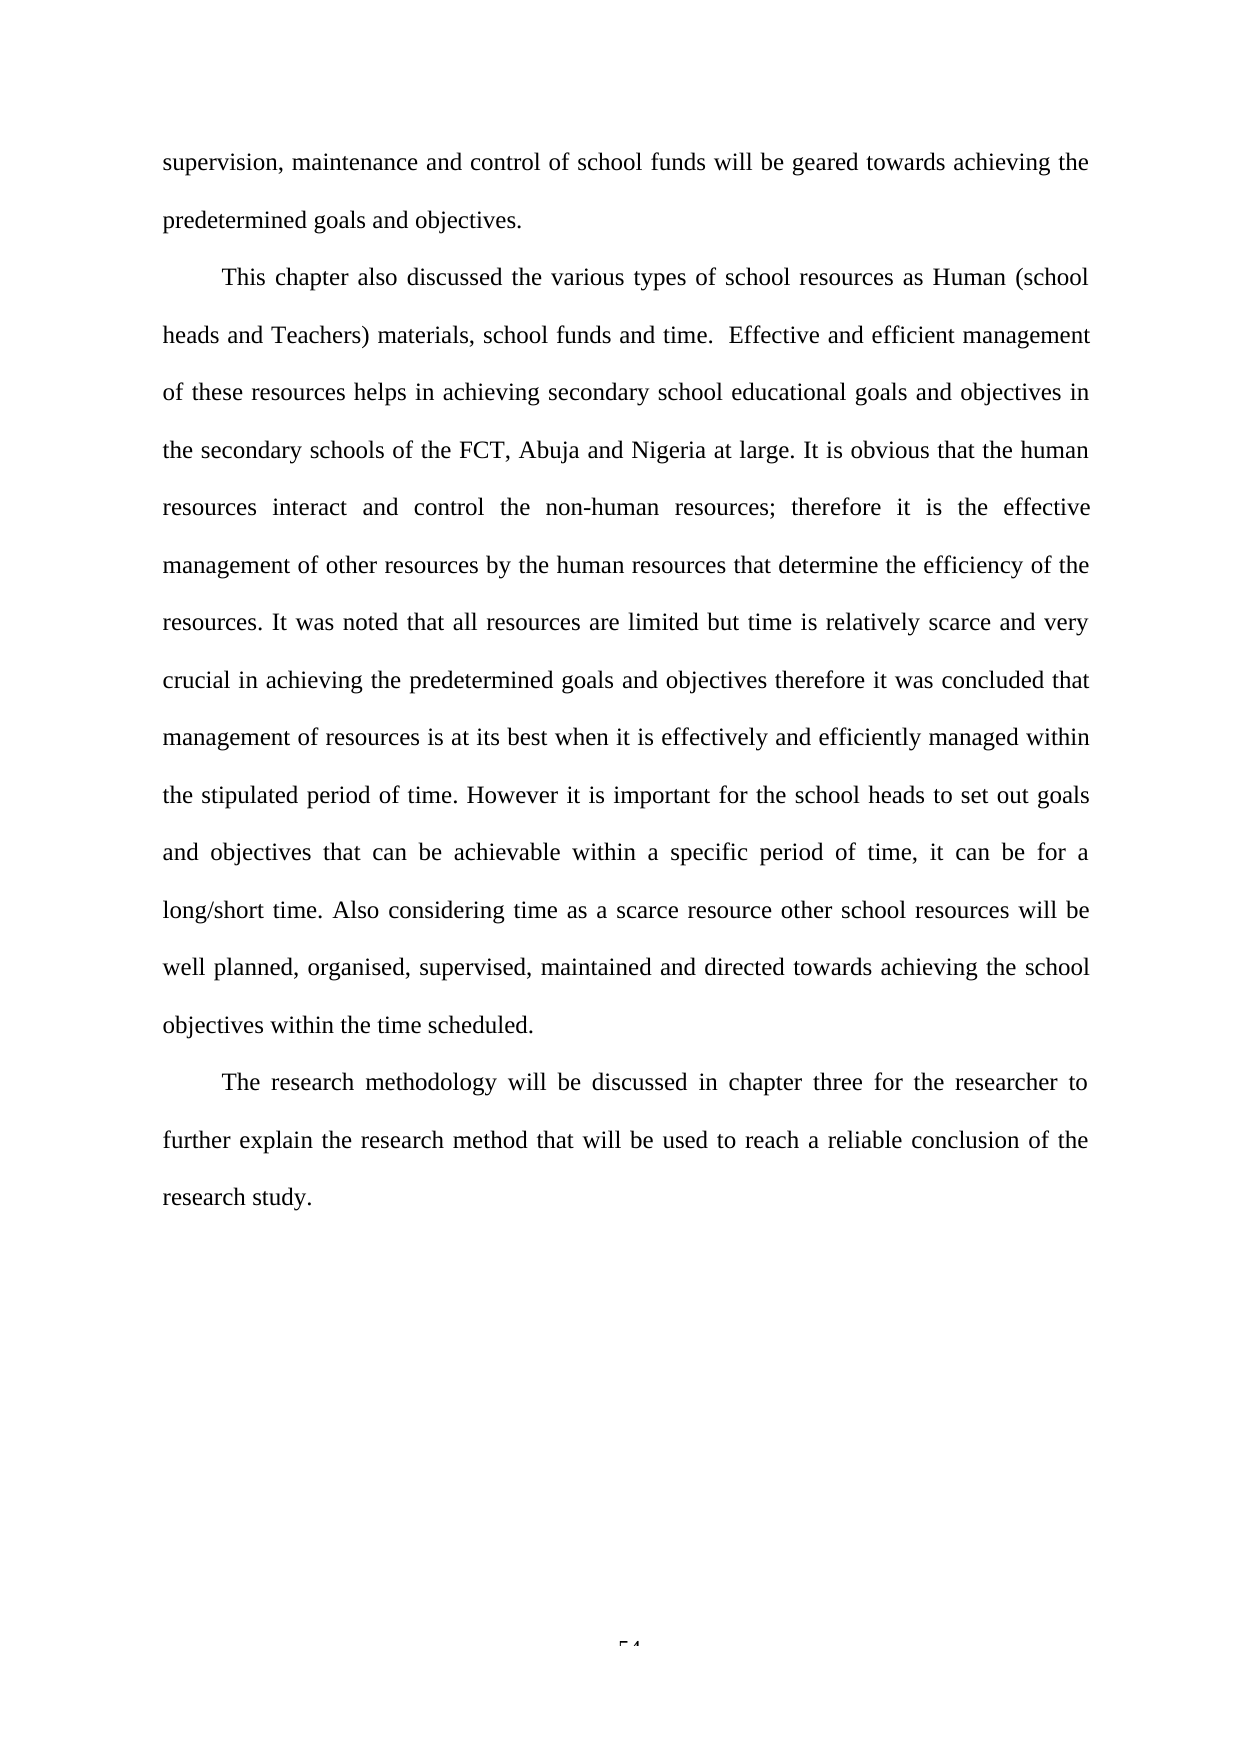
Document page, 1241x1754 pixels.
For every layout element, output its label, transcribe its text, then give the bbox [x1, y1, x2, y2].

text The research methodology will be discussed in chapter three for the researcher to further explain the research method that will be used to reach a reliable conclusion of the research study. [162, 1067, 1090, 1211]
text This chapter also discussed the various types of school resources as Human (school heads and Teachers) materials, school funds and time. Effective and efficient management of these resources helps in achieving secondary school educational goals and objectives in the secondary schools of the FCT, Abuja and Nigeria at large. It is obvious that the human resources interact and control the non-human resources; therefore it is the effective management of other resources by the human resources that determine the efficiency of the resources. It was noted that all resources are limited but time is relatively scarce and very crucial in achieving the predetermined goals and objectives therefore it was concluded that management of resources is at its best when it is effectively and efficiently managed within the stipulated period of time. However it is important for the school heads to set out goals and objectives that can be achievable within a specific period of time, it can be for a long/short time. Also considering time as a scarce resource other school resources will be well planned, organised, supervised, maintained and directed towards achieving the school objectives within the time scheduled. [162, 262, 1091, 1038]
text supervision, maintenance and control of school funds will be geared towards achieving the predetermined goals and objectives. [162, 147, 1090, 233]
